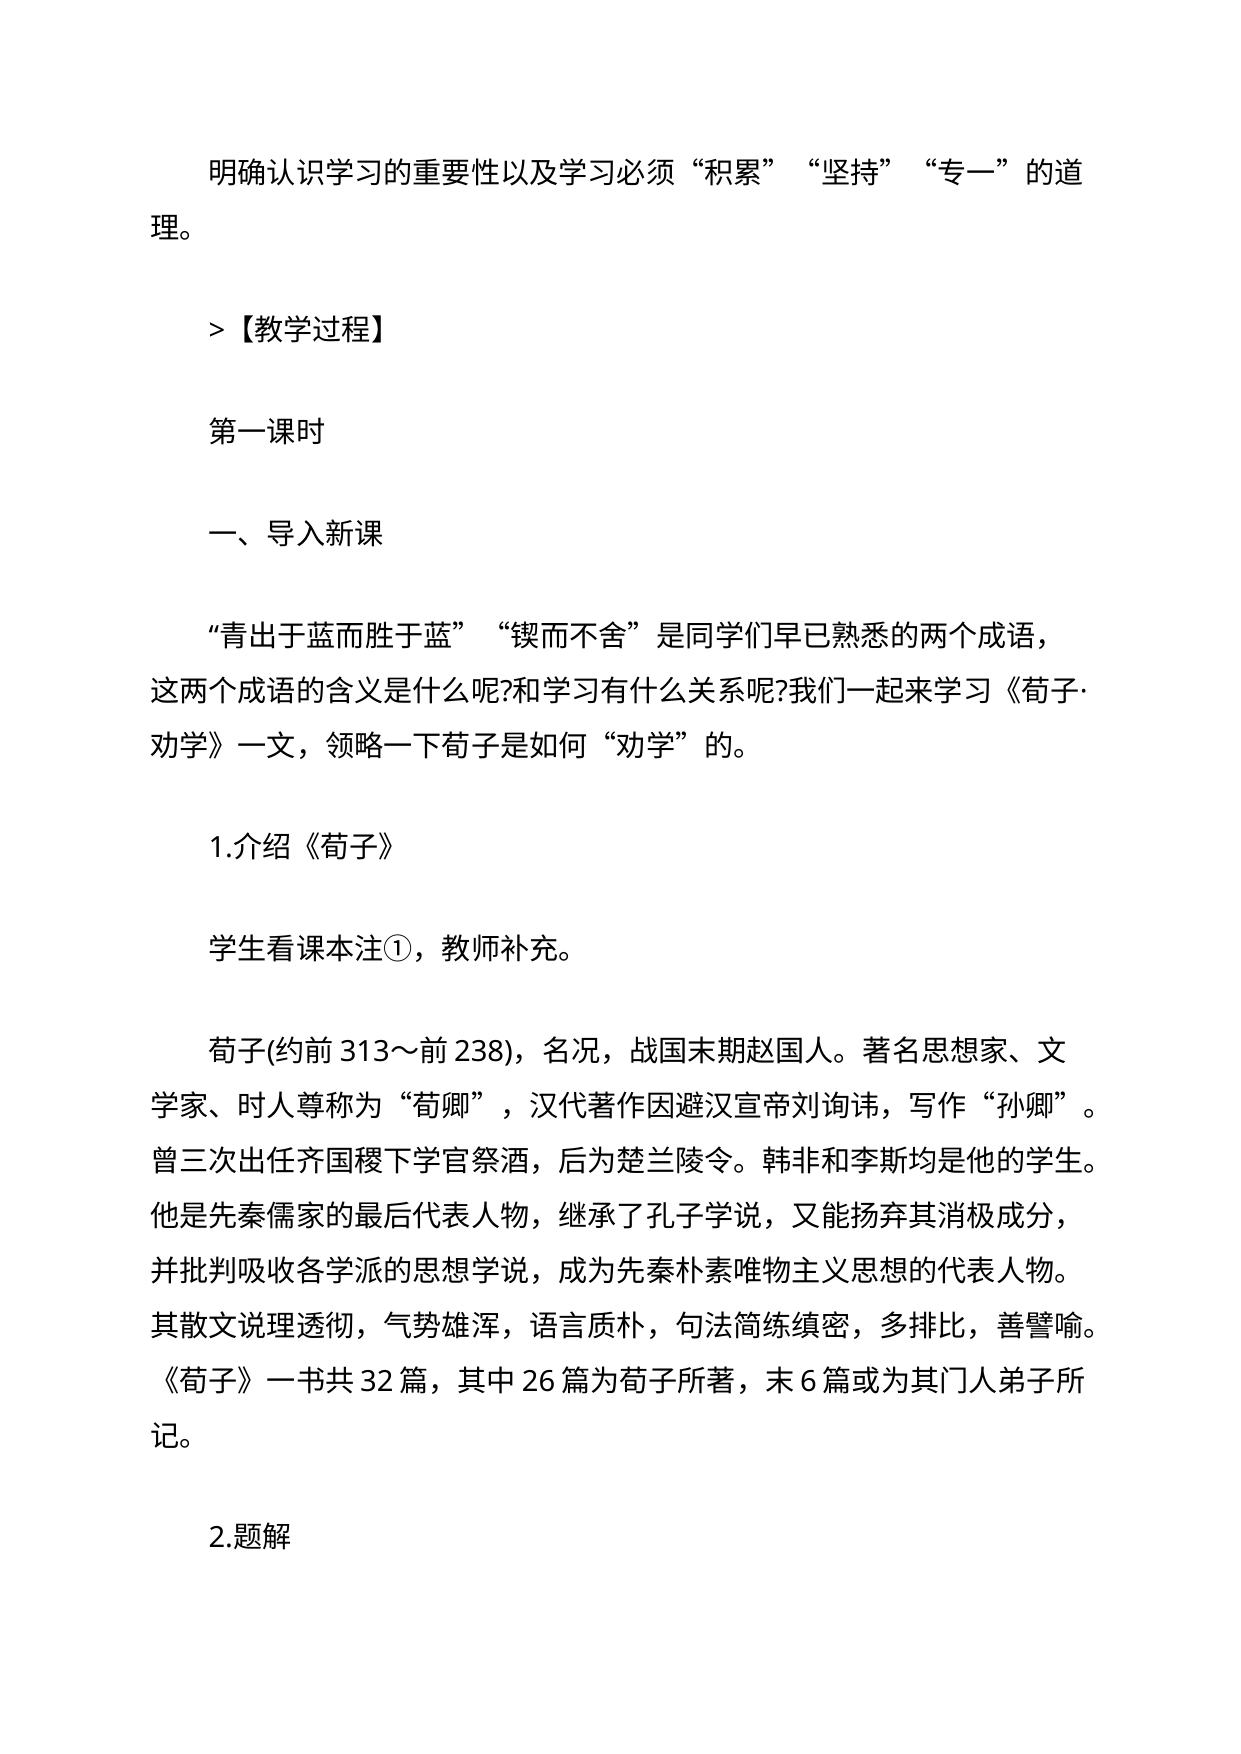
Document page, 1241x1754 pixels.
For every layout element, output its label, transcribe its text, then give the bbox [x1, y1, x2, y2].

text 学生看课本注①，教师补充。 [150, 926, 1090, 968]
text 明确认识学习的重要性以及学习必须“积累”“坚持”“专一”的道理。 [150, 150, 1090, 247]
text 2.题解 [150, 1514, 1090, 1556]
text 1.介绍《荀子》 [150, 824, 1090, 866]
text 第一课时 [150, 409, 1090, 451]
text 一、导入新课 [150, 510, 1090, 553]
text >【教学过程】 [150, 307, 1090, 349]
text 荀子(约前313～前238)，名况，战国末期赵国人。著名思想家、文学家、时人尊称为“荀卿”，汉代著作因避汉宣帝刘询讳，写作“孙卿”。曾三次出任齐国稷下学官祭酒，后为楚兰陵令。韩非和李斯均是他的学生。他是先秦儒家的最后代表人物，继承了孔子学说，又能扬弃其消极成分，并批判吸收各学派的思想学说，成为先秦朴素唯物主义思想的代表人物。其散文说理透彻，气势雄浑，语言质朴，句法简练缜密，多排比，善譬喻。《荀子》一书共32篇，其中26篇为荀子所著，末6篇或为其门人弟子所记。 [150, 1028, 1090, 1454]
text “青出于蓝而胜于蓝”“锲而不舍”是同学们早已熟悉的两个成语，这两个成语的含义是什么呢?和学习有什么关系呢?我们一起来学习《荀子·劝学》一文，领略一下荀子是如何“劝学”的。 [150, 612, 1090, 764]
